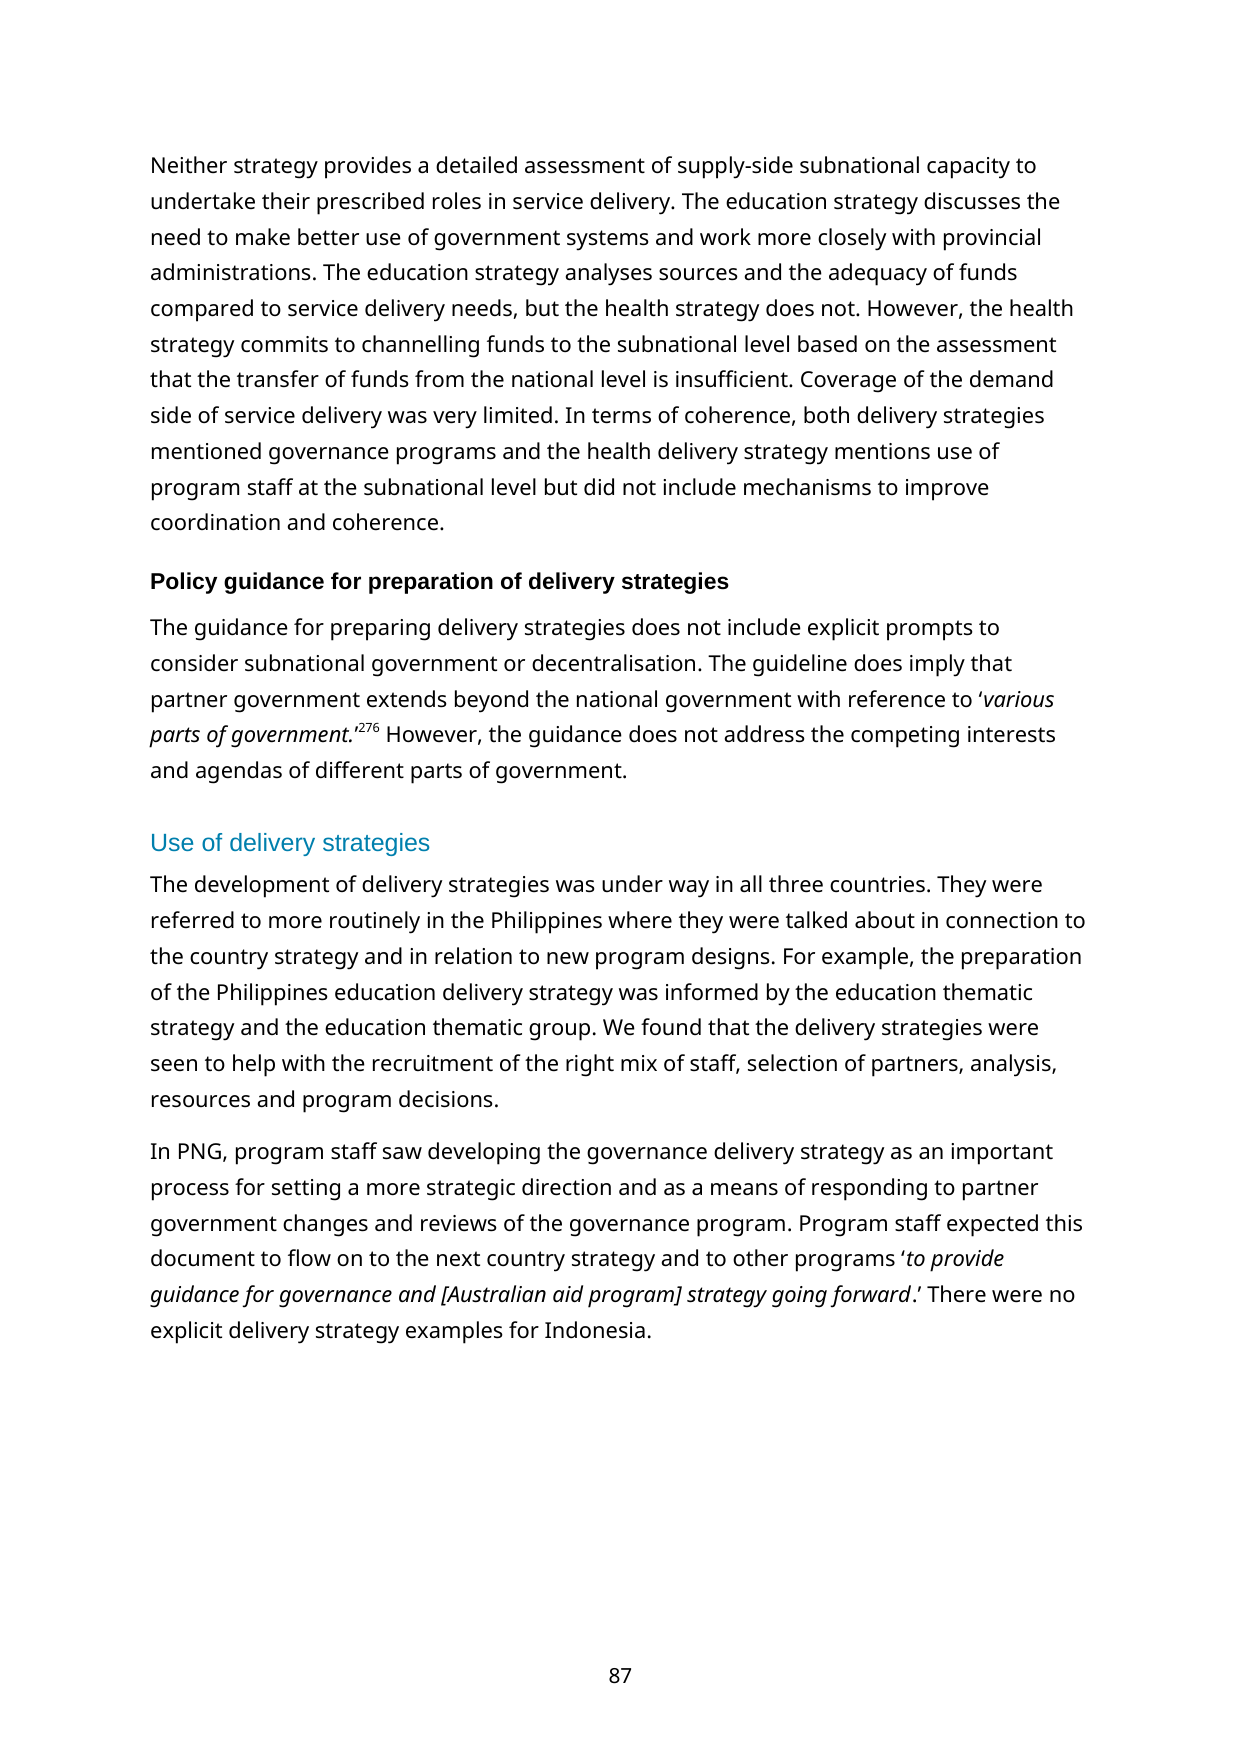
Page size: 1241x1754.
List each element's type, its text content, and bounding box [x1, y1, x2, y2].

text Neither strategy provides a detailed assessment of supply-side subnational capacity to undertake their prescribed roles in service delivery. The education strategy discusses the need to make better use of government systems and work more closely with provincial administrations. The education strategy analyses sources and the adequacy of funds compared to service delivery needs, but the health strategy does not. However, the health strategy commits to channelling funds to the subnational level based on the assessment that the transfer of funds from the national level is insufficient. Coverage of the demand side of service delivery was very limited. In terms of coherence, both delivery strategies mentioned governance programs and the health delivery strategy mentions use of program staff at the subnational level but did not include mechanisms to improve coordination and coherence. [150, 150, 1090, 537]
text The guidance for preparing delivery strategies does not include explicit prompts to consider subnational government or decentralisation. The guideline does imply that partner government extends beyond the national government with reference to ‘various parts of government.’ However, the guidance does not address the competing interests and agendas of different parts of government. [150, 612, 1090, 785]
subtitle Policy guidance for preparation of delivery strategies [150, 568, 1090, 594]
text In PNG, program staff saw developing the governance delivery strategy as an important process for setting a more strategic direction and as a means of responding to partner government changes and reviews of the governance program. Program staff expected this document to flow on to the next country strategy and to other programs ‘to provide guidance for governance and [Australian aid program] strategy going forward.’ There were no explicit delivery strategy examples for Indonesia. [150, 1136, 1090, 1345]
subtitle Use of delivery strategies [150, 828, 1090, 857]
text The development of delivery strategies was under way in all three countries. They were referred to more routinely in the Philippines where they were talked about in connection to the country strategy and in relation to new program designs. For example, the preparation of the Philippines education delivery strategy was informed by the education thematic strategy and the education thematic group. We found that the delivery strategies were seen to help with the recruitment of the right mix of staff, selection of partners, analysis, resources and program decisions. [150, 869, 1090, 1114]
